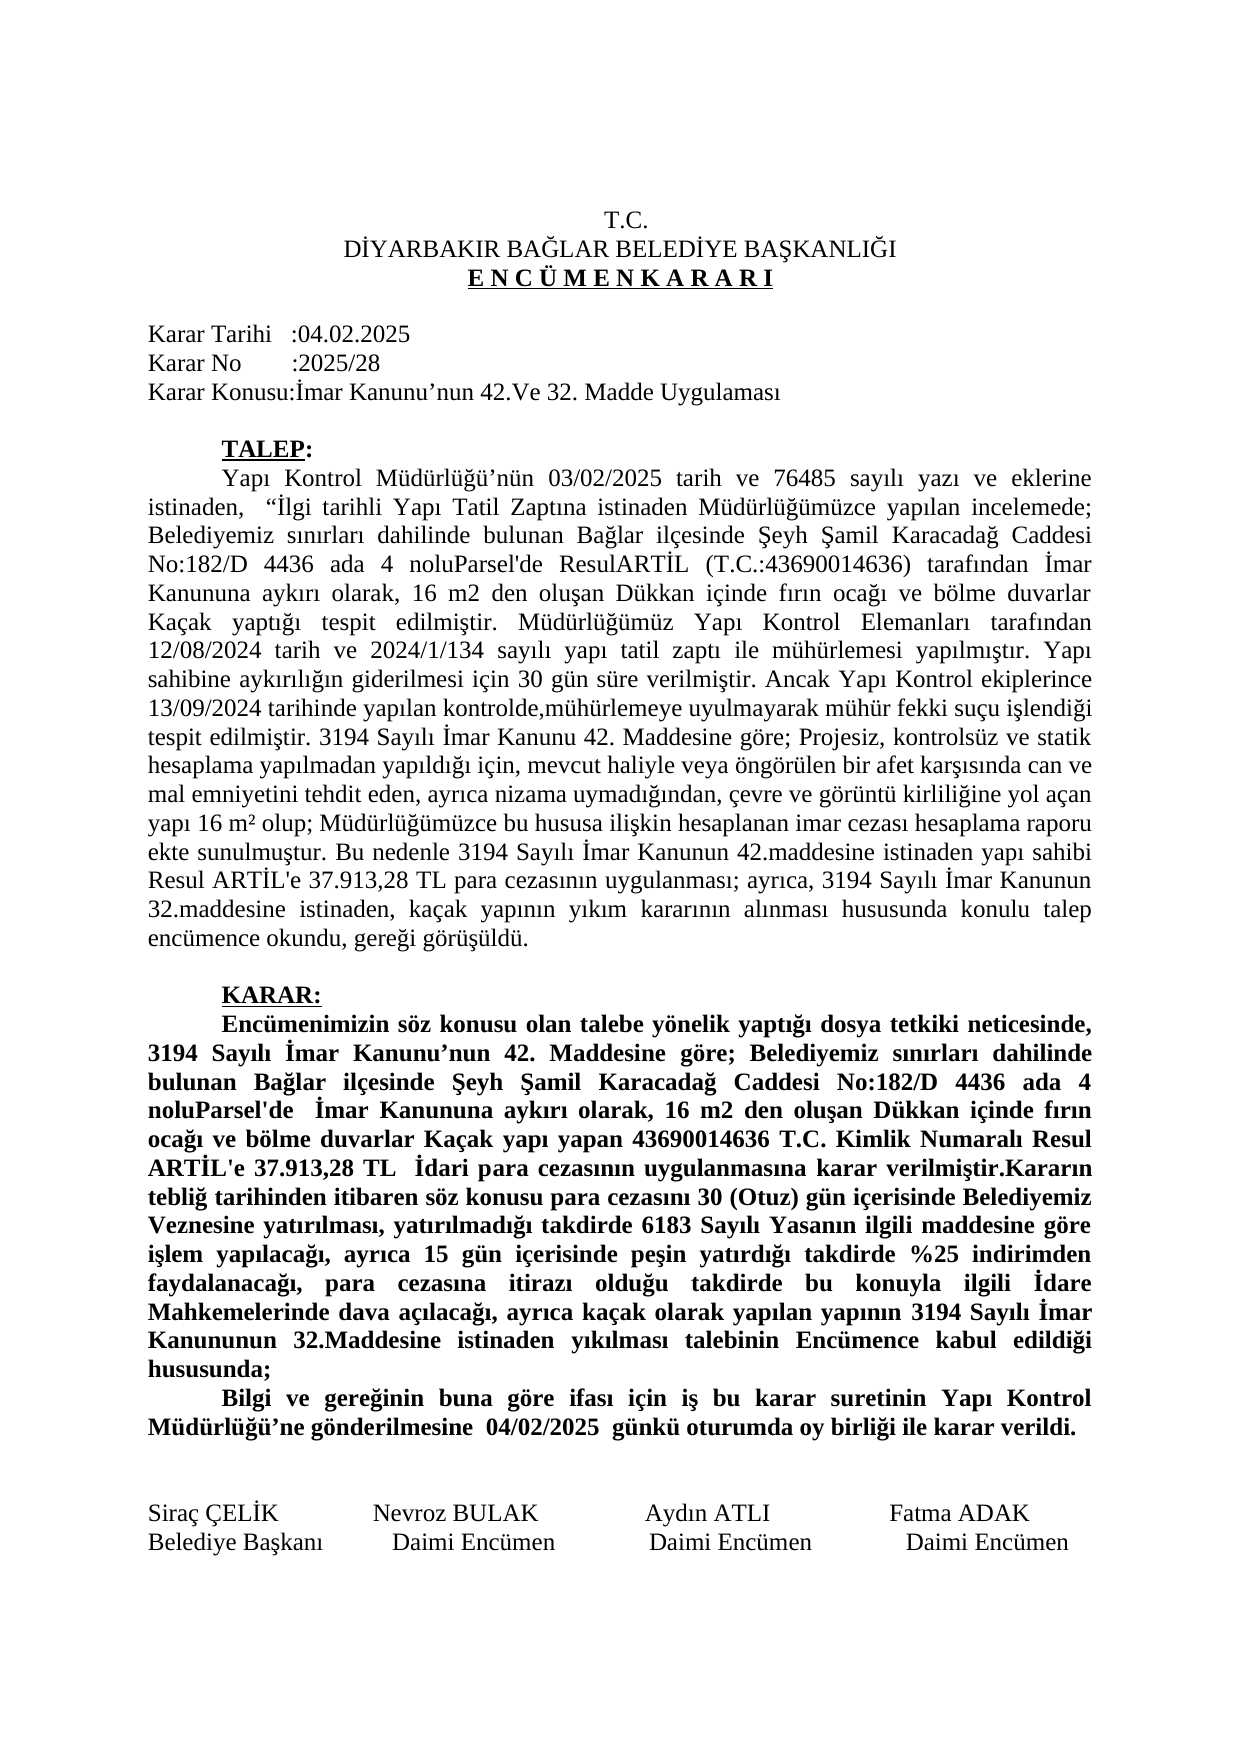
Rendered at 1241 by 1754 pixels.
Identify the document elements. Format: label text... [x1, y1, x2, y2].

text Yapı Kontrol Müdürlüğü’nün 03/02/2025 tarih ve 76485 sayılı yazı ve eklerine istinaden, “İlgi tarihli Yapı Tatil Zaptına istinaden Müdürlüğümüzce yapılan incelemede; Belediyemiz sınırları dahilinde bulunan Bağlar ilçesinde Şeyh Şamil Karacadağ Caddesi No:182/D 4436 ada 4 noluParsel'de ResulARTİL (T.C.:43690014636) tarafından İmar Kanununa aykırı olarak, 16 m2 den oluşan Dükkan içinde fırın ocağı ve bölme duvarlar Kaçak yaptığı tespit edilmiştir. Müdürlüğümüz Yapı Kontrol Elemanları tarafından 12/08/2024 tarih ve 2024/1/134 sayılı yapı tatil zaptı ile mühürlemesi yapılmıştır. Yapı sahibine aykırılığın giderilmesi için 30 gün süre verilmiştir. Ancak Yapı Kontrol ekiplerince 13/09/2024 tarihinde yapılan kontrolde,mühürlemeye uyulmayarak mühür fekki suçu işlendiği tespit edilmiştir. 3194 Sayılı İmar Kanunu 42. Maddesine göre; Projesiz, kontrolsüz ve statik hesaplama yapılmadan yapıldığı için, mevcut haliyle veya öngörülen bir afet karşısında can ve mal emniyetini tehdit eden, ayrıca nizama uymadığından, çevre ve görüntü kirliliğine yol açan yapı 16 m² olup; Müdürlüğümüzce bu hususa ilişkin hesaplanan imar cezası hesaplama raporu ekte sunulmuştur. Bu nedenle 3194 Sayılı İmar Kanunun 42.maddesine istinaden yapı sahibi Resul ARTİL'e 37.913,28 TL para cezasının uygulanması; ayrıca, 3194 Sayılı İmar Kanunun 32.maddesine istinaden, kaçak yapının yıkım kararının alınması hususunda konulu talep encümence okundu, gereği görüşüldü. [148, 463, 1093, 952]
text Belediye Başkanı Daimi Encümen Daimi Encümen Daimi Encümen [148, 1527, 1093, 1556]
text Encümenimizin söz konusu olan talebe yönelik yaptığı dosya tetkiki neticesinde, 3194 Sayılı İmar Kanunu’nun 42. Maddesine göre; Belediyemiz sınırları dahilinde bulunan Bağlar ilçesinde Şeyh Şamil Karacadağ Caddesi No:182/D 4436 ada 4 noluParsel'de İmar Kanununa aykırı olarak, 16 m2 den oluşan Dükkan içinde fırın ocağı ve bölme duvarlar Kaçak yapı yapan 43690014636 T.C. Kimlik Numaralı Resul ARTİL'e 37.913,28 TL İdari para cezasının uygulanmasına karar verilmiştir.Kararın tebliğ tarihinden itibaren söz konusu para cezasını 30 (Otuz) gün içerisinde Belediyemiz Veznesine yatırılması, yatırılmadığı takdirde 6183 Sayılı Yasanın ilgili maddesine göre işlem yapılacağı, ayrıca 15 gün içerisinde peşin yatırdığı takdirde %25 indirimden faydalanacağı, para cezasına itirazı olduğu takdirde bu konuyla ilgili İdare Mahkemelerinde dava açılacağı, ayrıca kaçak olarak yapılan yapının 3194 Sayılı İmar Kanununun 32.Maddesine istinaden yıkılması talebinin Encümence kabul edildiği hususunda; [148, 1009, 1093, 1383]
text Bilgi ve gereğinin buna göre ifası için iş bu karar suretinin Yapı Kontrol Müdürlüğü’ne gönderilmesine 04/02/2025 günkü oturumda oy birliği ile karar verildi. [148, 1383, 1093, 1441]
text T.C. [443, 205, 1093, 234]
text E N C Ü M E N K A R A R I [148, 263, 1093, 291]
text KARAR: [148, 981, 1093, 1009]
text Karar No :2025/28 [148, 348, 1093, 377]
text DİYARBAKIR BAĞLAR BELEDİYE BAŞKANLIĞI [148, 234, 1093, 263]
text TALEP: [148, 434, 1090, 463]
text Siraç ÇELİK Nevroz BULAK Aydın ATLI Fatma ADAK [148, 1498, 1093, 1527]
text Karar Konusu:İmar Kanunu’nun 42.Ve 32. Madde Uygulaması [148, 377, 1093, 406]
text Karar Tarihi :04.02.2025 [148, 319, 1093, 348]
